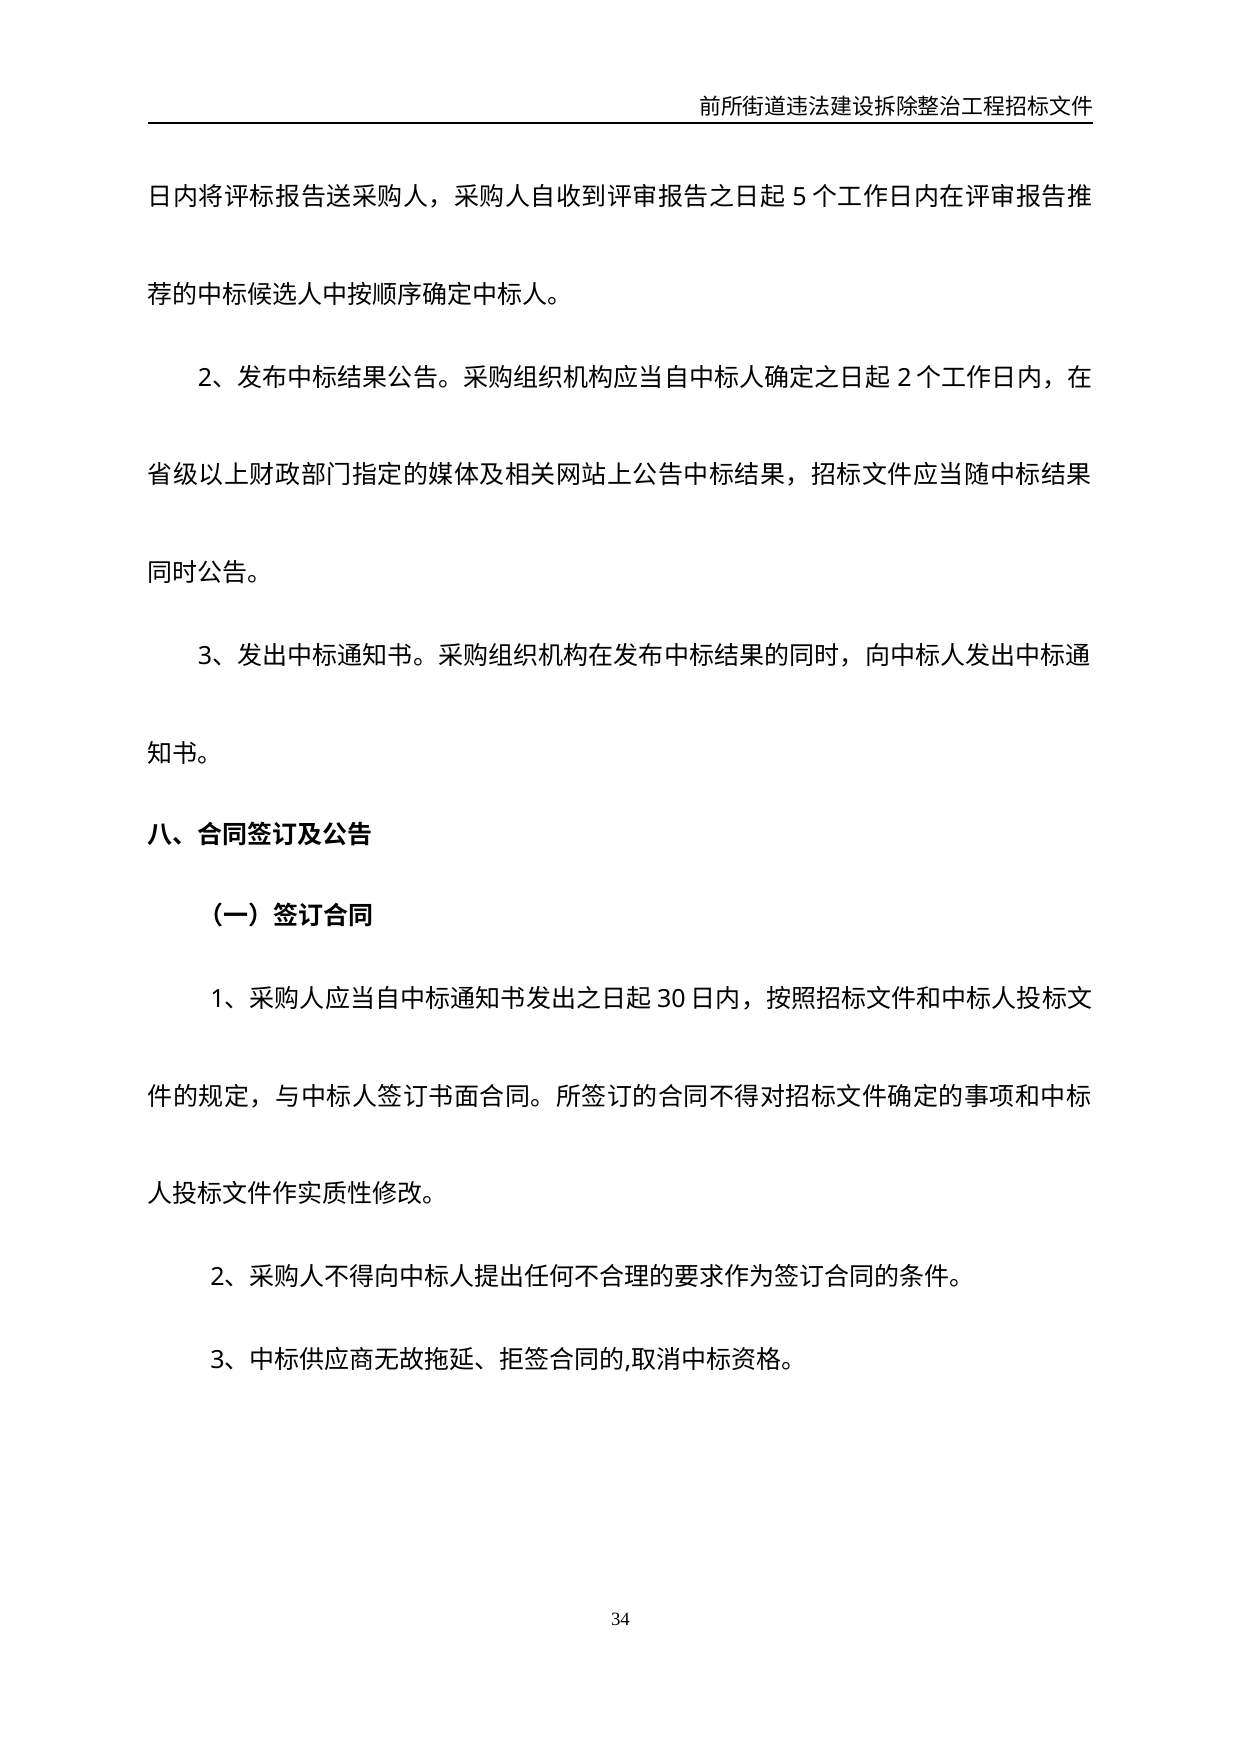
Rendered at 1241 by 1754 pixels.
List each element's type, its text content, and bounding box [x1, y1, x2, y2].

text 1、采购人应当自中标通知书发出之日起30日内，按照招标文件和中标人投标文件的规定，与中标人签订书面合同。所签订的合同不得对招标文件确定的事项和中标人投标文件作实质性修改。 [148, 964, 1093, 1224]
text 八、合同签订及公告 [148, 814, 1093, 851]
text 3、中标供应商无故拖延、拒签合同的,取消中标资格。 [148, 1326, 1093, 1391]
text 2、采购人不得向中标人提出任何不合理的要求作为签订合同的条件。 [148, 1242, 1093, 1307]
text 2、发布中标结果公告。采购组织机构应当自中标人确定之日起2个工作日内，在省级以上财政部门指定的媒体及相关网站上公告中标结果，招标文件应当随中标结果同时公告。 [148, 343, 1093, 603]
text （一）签订合同 [148, 881, 1093, 946]
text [148, 162, 1093, 325]
text 3、发出中标通知书。采购组织机构在发布中标结果的同时，向中标人发出中标通知书。 [148, 621, 1093, 784]
